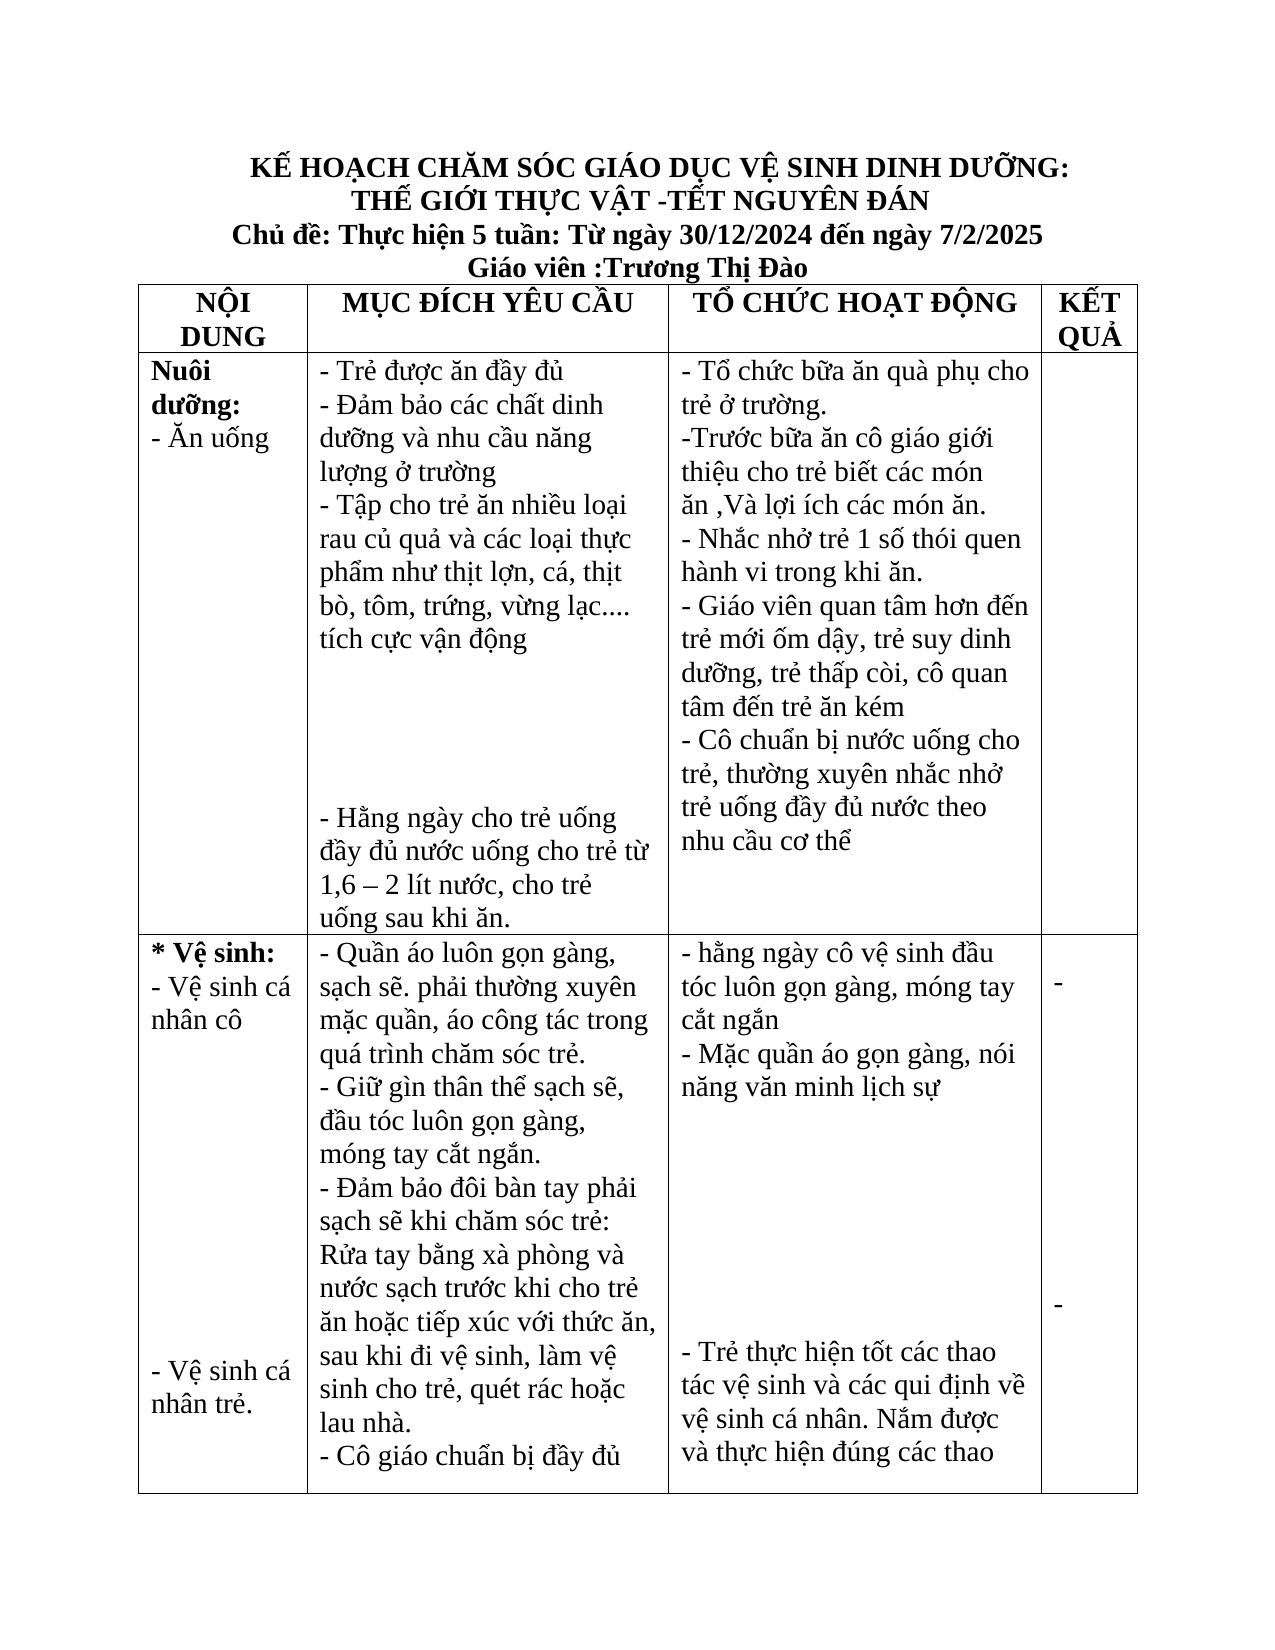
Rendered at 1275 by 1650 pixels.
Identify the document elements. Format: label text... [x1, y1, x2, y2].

table_header KẾT QUẢ [1042, 285, 1137, 352]
table_cell Nuôi dưỡng: - Ăn uống [139, 353, 307, 934]
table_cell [669, 935, 1041, 1493]
text Giáo viên :Trương Thị Đào [150, 251, 1125, 284]
table_header NỘI DUNG [139, 285, 307, 352]
text Chủ đề: Thực hiện 5 tuần: Từ ngày 30/12/2024 đến ngày 7/2/2025 [150, 217, 1125, 251]
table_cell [139, 935, 307, 1493]
table_cell - Tổ chức bữa ăn quà phụ cho trẻ ở trường. -Trước bữa ăn cô giáo giới thiệu cho trẻ biết các món ăn ,Và lợi ích các món ăn. - Nhắc nhở trẻ 1 số thói quen hành vi trong khi ăn. - Giáo viên quan tâm hơn đến trẻ mới ốm dậy, trẻ suy dinh dưỡng, trẻ thấp còi, cô quan tâm đến trẻ ăn kém - Cô chuẩn bị nước uống cho trẻ, thường xuyên nhắc nhở trẻ uống đầy đủ nước theo nhu cầu cơ thể [669, 353, 1041, 934]
text KẾ HOẠCH CHĂM SÓC GIÁO DỤC VỆ SINH DINH DƯỠNG: [150, 150, 1123, 183]
table_cell - Trẻ được ăn đầy đủ - Đảm bảo các chất dinh dưỡng và nhu cầu năng lượng ở trường - Tập cho trẻ ăn nhiều loại rau củ quả và các loại thực phẩm như thịt lợn, cá, thịt bò, tôm, trứng, vừng lạc.... tích cực vận động - Hằng ngày cho trẻ uống đầy đủ nước uống cho trẻ từ 1,6 – 2 lít nước, cho trẻ uống sau khi ăn. [308, 353, 668, 934]
table_cell - - - [1042, 935, 1137, 1493]
table_cell [1042, 353, 1137, 934]
table_header TỔ CHỨC HOẠT ĐỘNG [669, 285, 1041, 352]
text THẾ GIỚI THỰC VẬT -TẾT NGUYÊN ĐÁN [150, 183, 1123, 217]
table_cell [308, 935, 668, 1493]
table_header MỤC ĐÍCH YÊU CẦU [308, 285, 668, 352]
